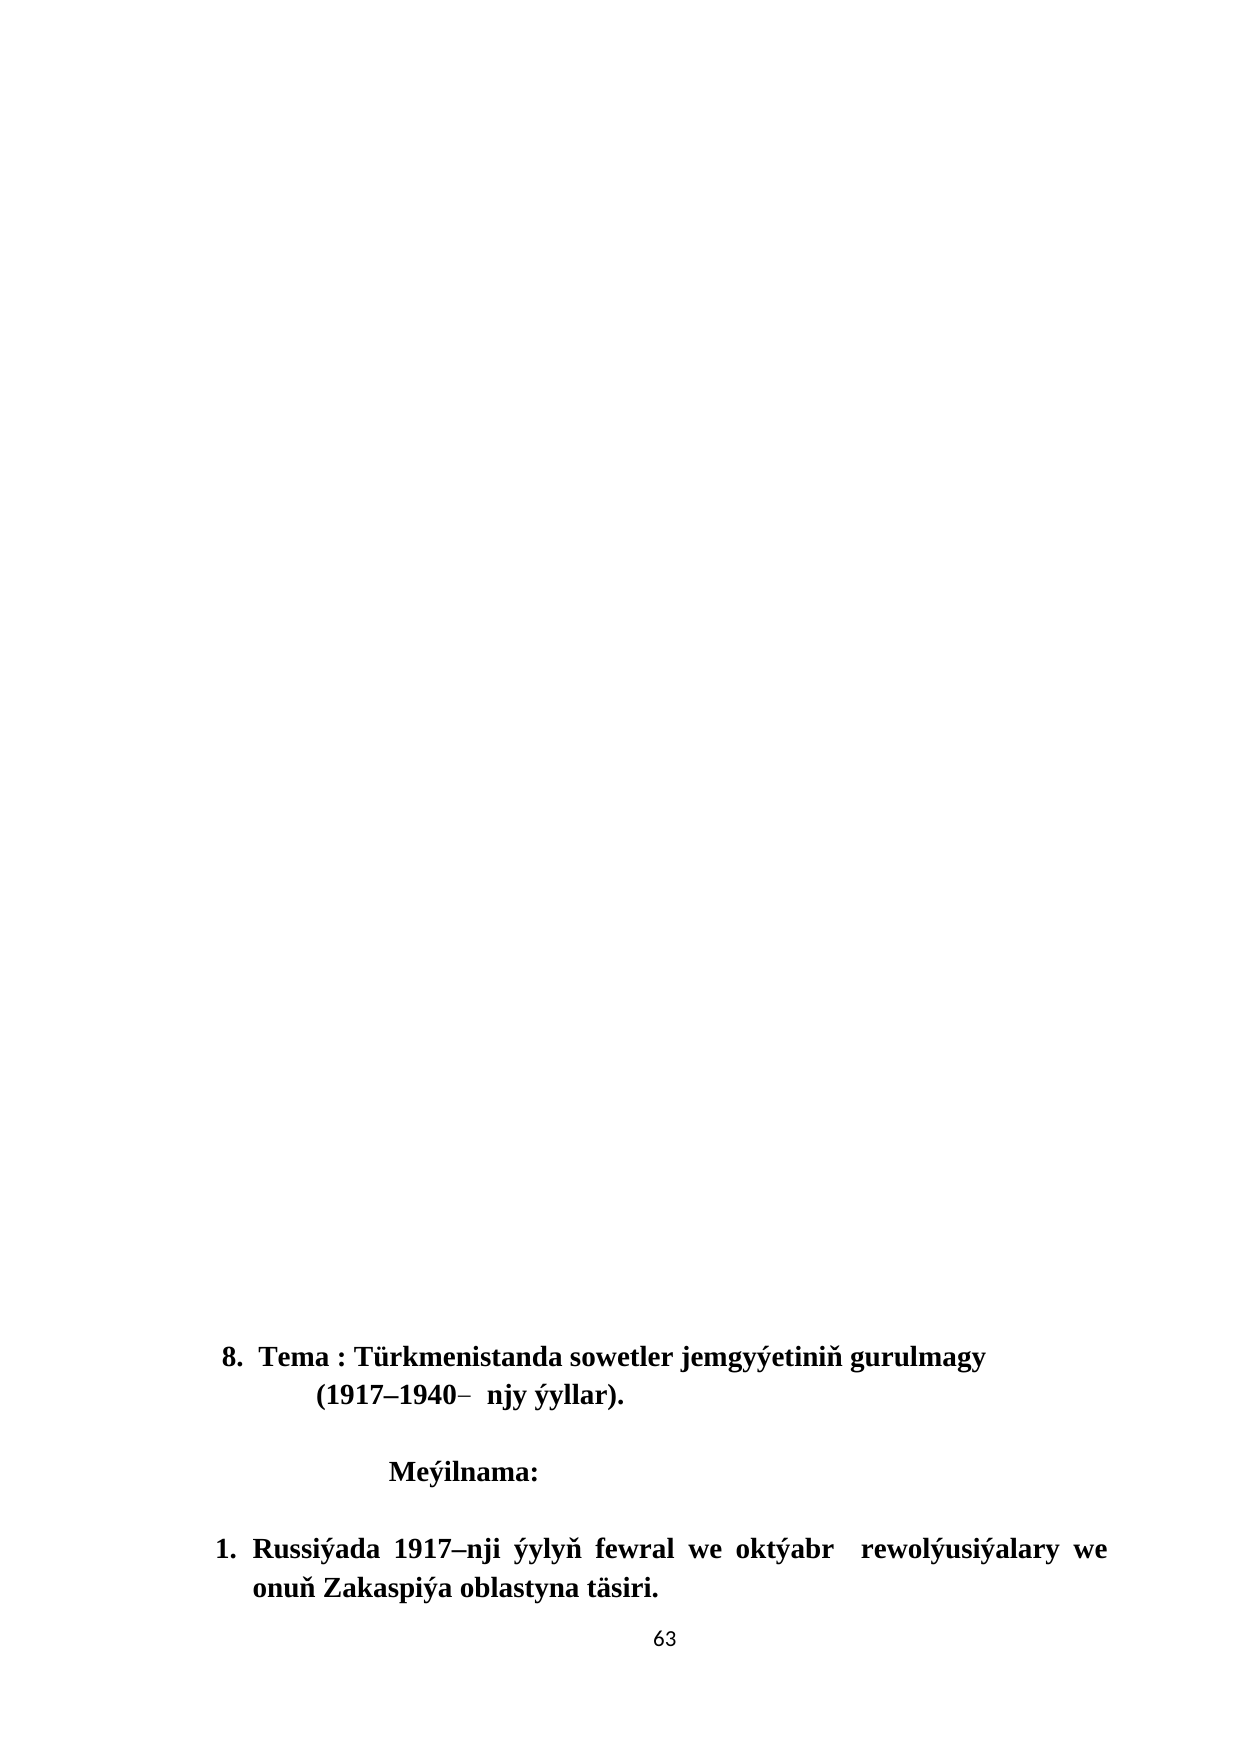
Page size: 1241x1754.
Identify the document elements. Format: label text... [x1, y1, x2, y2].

list Russiýada 1917–nji ýylyň fewral we oktýabr rewolýusiýalary we onuň Zakaspiýa oblastyna täsiri. [215, 1531, 1107, 1603]
text Meýilnama: [177, 1454, 1107, 1488]
text (1917–1940 njy ýyllar). [177, 1377, 1107, 1411]
text 8. Tema : Türkmenistanda sowetler jemgyýetiniň gurulmagy [222, 1339, 1107, 1372]
